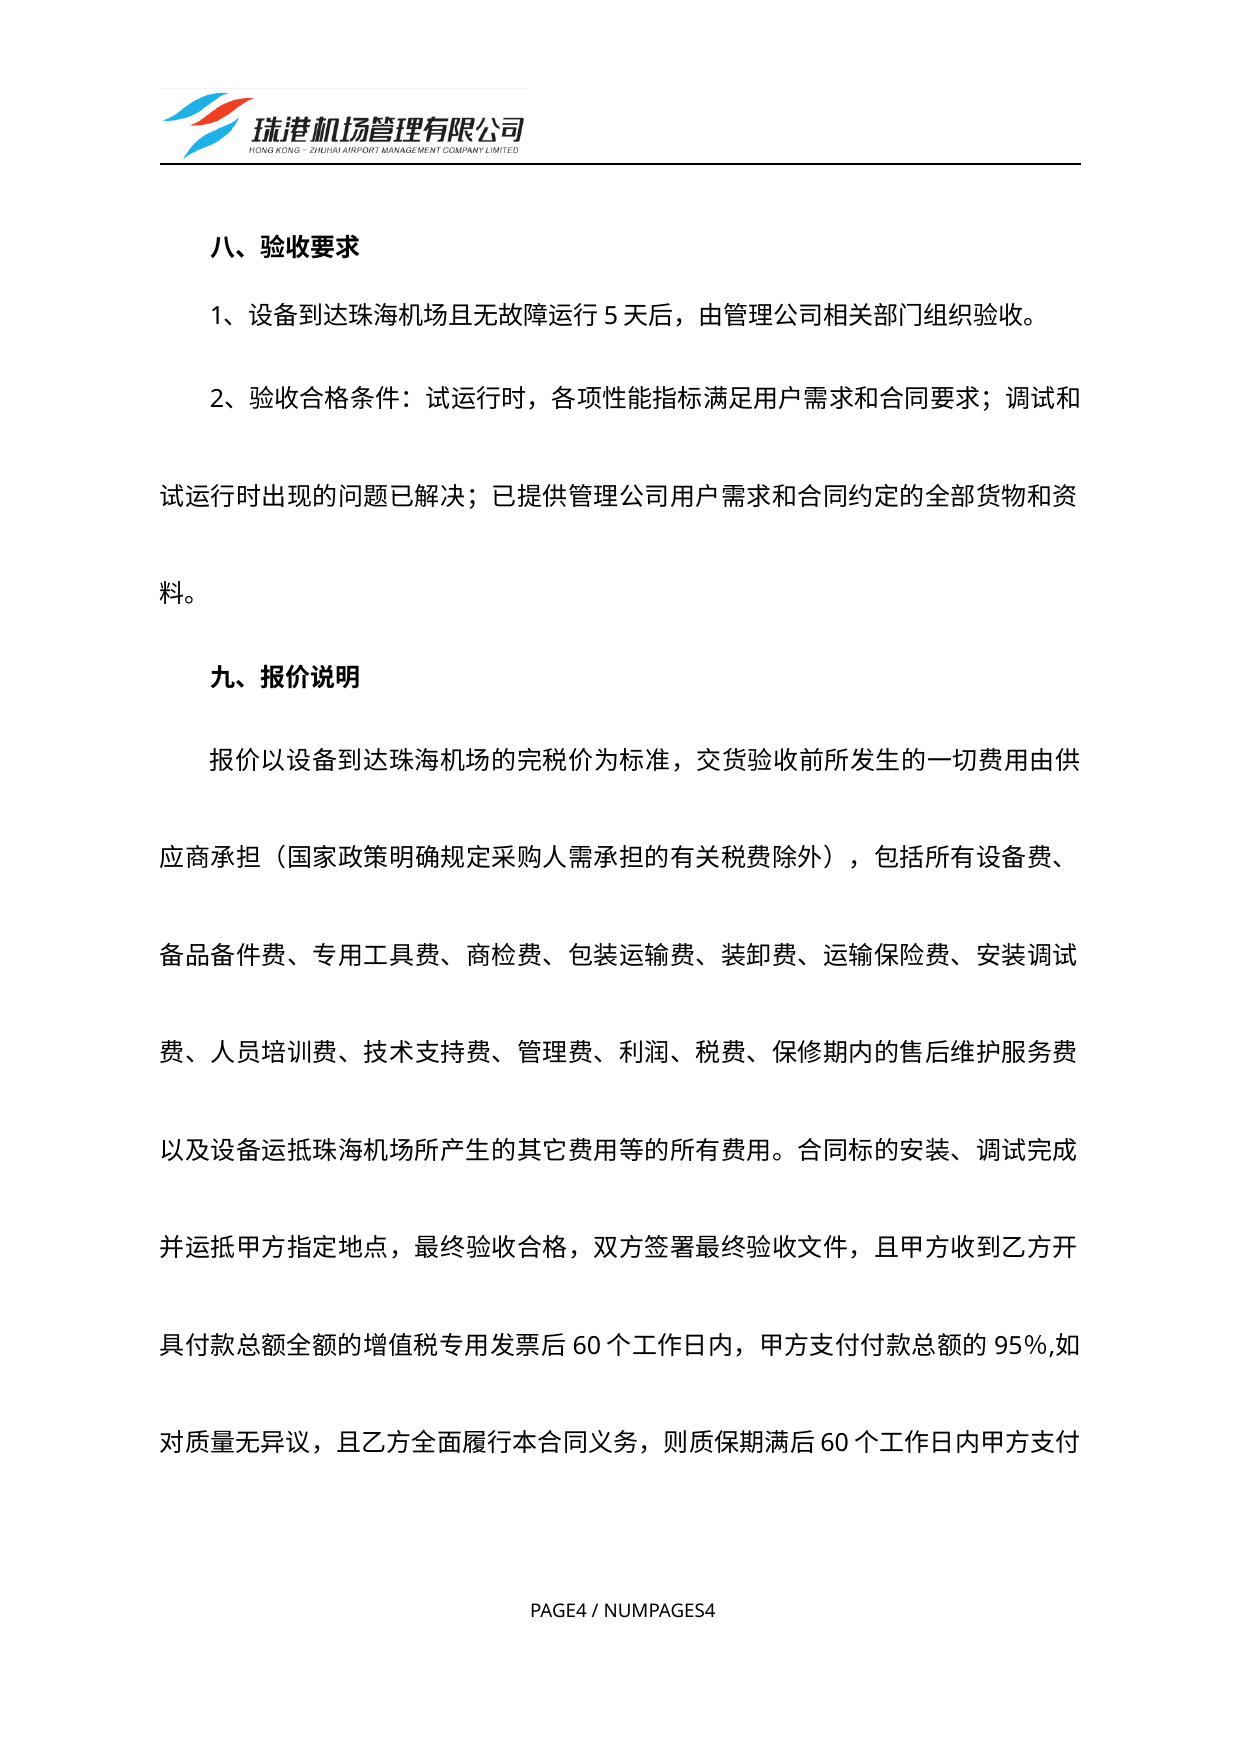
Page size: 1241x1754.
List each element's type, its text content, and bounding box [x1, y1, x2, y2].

text 九、报价说明 [159, 643, 1081, 708]
text 1、设备到达珠海机场且无故障运行5天后，由管理公司相关部门组织验收。 [159, 281, 1081, 346]
text 八、验收要求 [159, 227, 1081, 263]
picture [159, 88, 526, 161]
text 2、验收合格条件：试运行时，各项性能指标满足用户需求和合同要求；调试和试运行时出现的问题已解决；已提供管理公司用户需求和合同约定的全部货物和资料。 [159, 364, 1081, 624]
